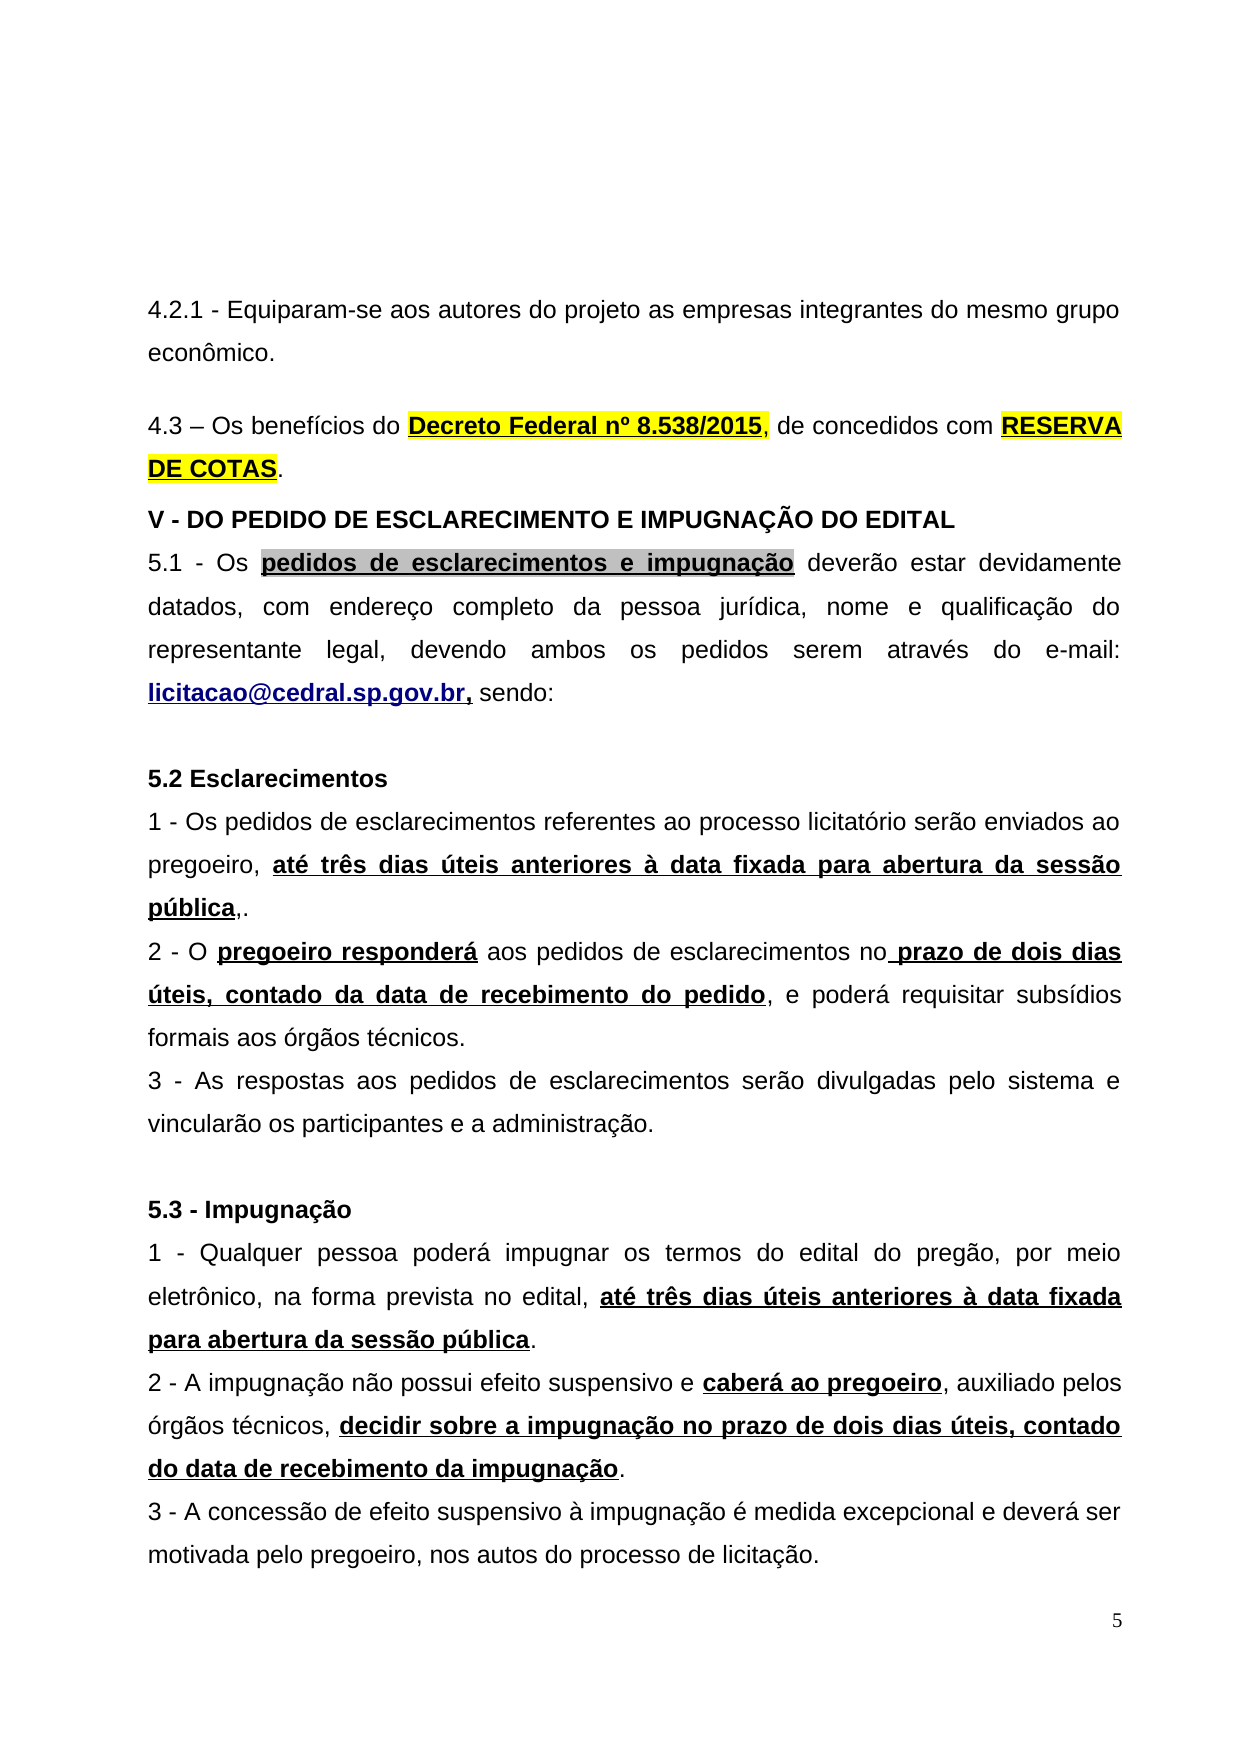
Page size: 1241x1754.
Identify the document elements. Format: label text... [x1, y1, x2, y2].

text 3 - A concessão de efeito suspensivo à impugnação é medida excepcional e deverá ser motivada pelo pregoeiro, nos autos do processo de licitação. [148, 1497, 1122, 1569]
text 1 - Os pedidos de esclarecimentos referentes ao processo licitatório serão enviados ao pregoeiro, até três dias úteis anteriores à data fixada para abertura da sessão pública,. [148, 807, 1122, 922]
text 4.2.1 - Equiparam-se aos autores do projeto as empresas integrantes do mesmo grupo econômico. [148, 295, 1122, 367]
text 3 - As respostas aos pedidos de esclarecimentos serão divulgadas pelo sistema e vincularão os participantes e a administração. [148, 1066, 1122, 1138]
text 2 - A impugnação não possui efeito suspensivo e caberá ao pregoeiro, auxiliado pelos órgãos técnicos, decidir sobre a impugnação no prazo de dois dias úteis, contado do data de recebimento da impugnação. [148, 1368, 1122, 1483]
text 5.1 - Os pedidos de esclarecimentos e impugnação deverão estar devidamente datados, com endereço completo da pessoa jurídica, nome e qualificação do representante legal, devendo ambos os pedidos serem através do e-mail: licitacao@cedral.sp.gov.br, sendo: [148, 548, 1122, 707]
text 1 - Qualquer pessoa poderá impugnar os termos do edital do pregão, por meio eletrônico, na forma prevista no edital, até três dias úteis anteriores à data fixada para abertura da sessão pública. [148, 1238, 1122, 1353]
text 5.3 - Impugnação [148, 1195, 1122, 1224]
text 2 - O pregoeiro responderá aos pedidos de esclarecimentos no prazo de dois dias úteis, contado da data de recebimento do pedido, e poderá requisitar subsídios formais aos órgãos técnicos. [148, 937, 1122, 1052]
text V - DO PEDIDO DE ESCLARECIMENTO E IMPUGNAÇÃO DO EDITAL [148, 505, 1122, 534]
text 4.3 – Os benefícios do Decreto Federal nº 8.538/2015, de concedidos com RESERVA DE COTAS. [148, 411, 1122, 483]
text 5.2 Esclarecimentos [148, 764, 1122, 793]
